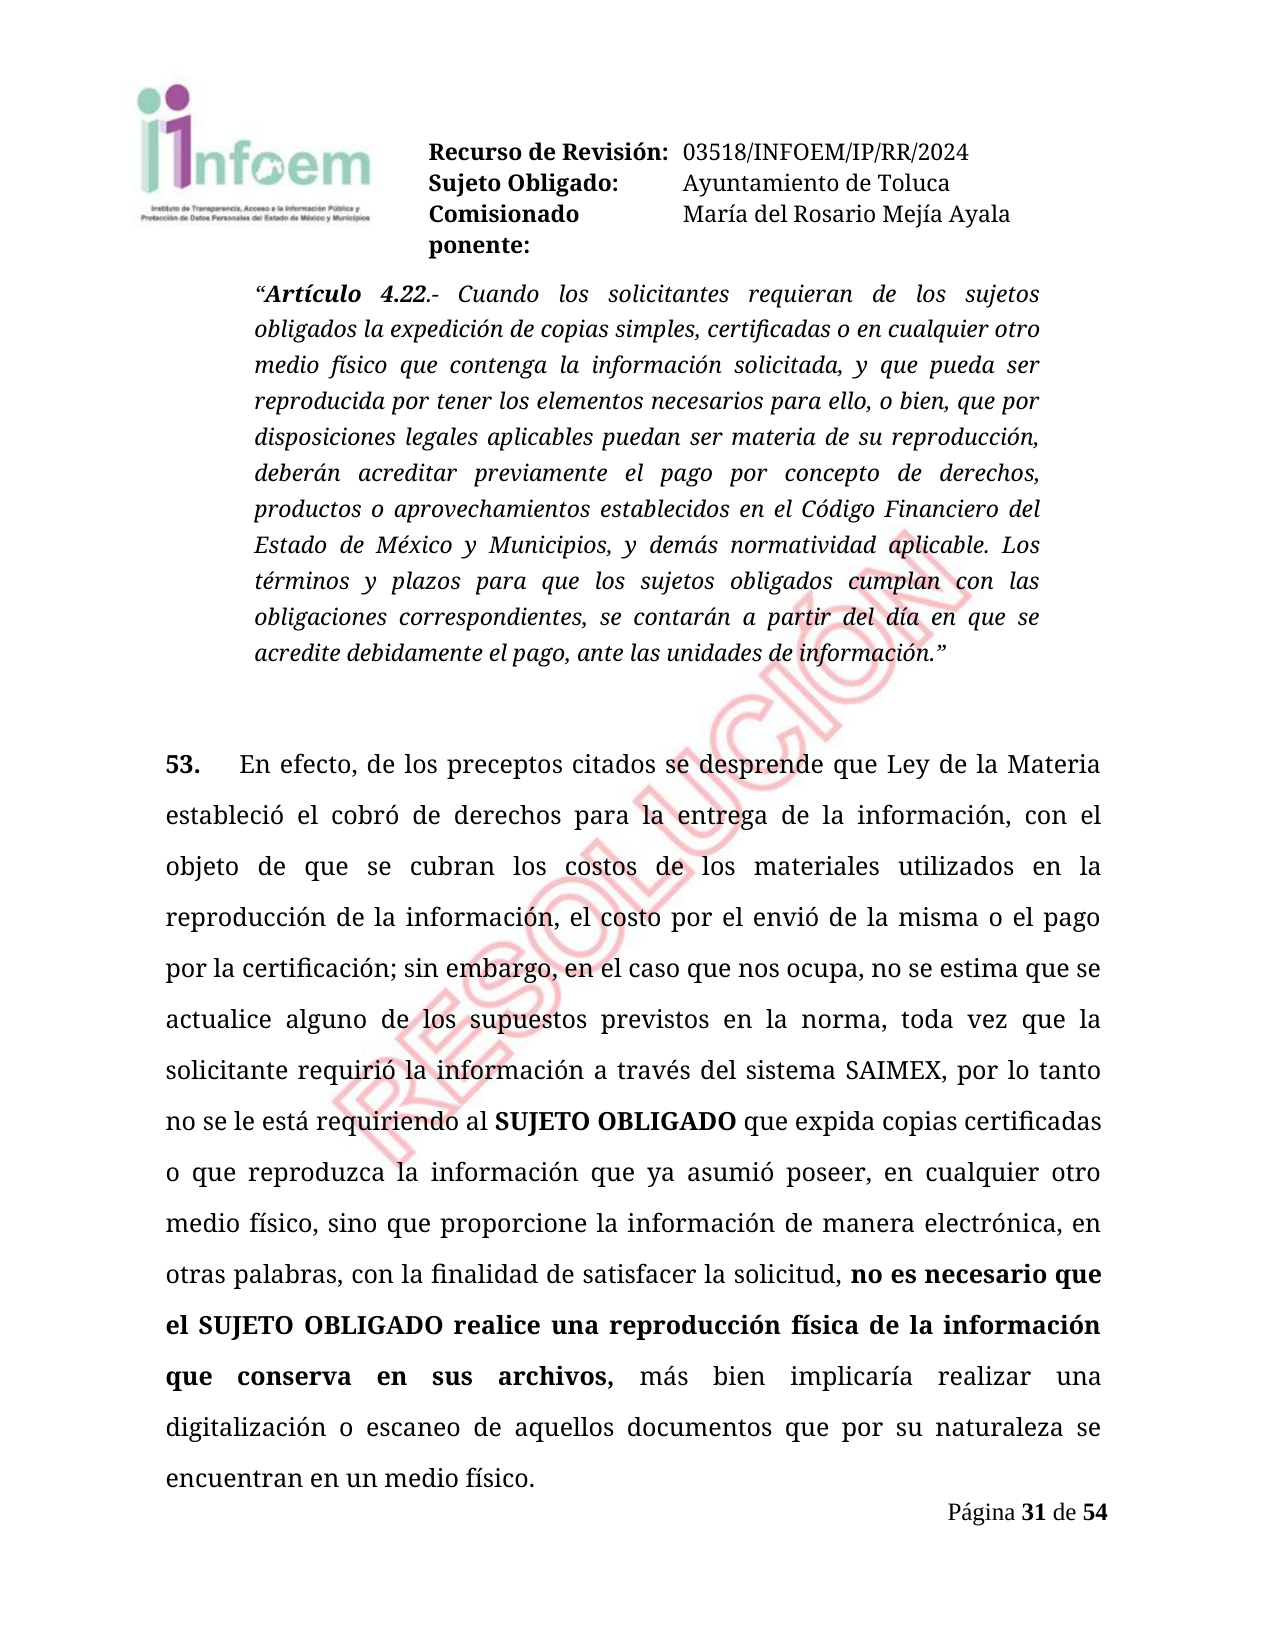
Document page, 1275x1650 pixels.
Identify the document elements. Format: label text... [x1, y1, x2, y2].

picture [22, 26, 1251, 1627]
text “Artículo 4.22.- Cuando los solicitantes requieran de los sujetos obligados la expedición de copias simples, certificadas o en cualquier otro medio físico que contenga la información solicitada, y que pueda ser reproducida por tener los elementos necesarios para ello, o bien, que por disposiciones legales aplicables puedan ser materia de su reproducción, deberán acreditar previamente el pago por concepto de derechos, productos o aprovechamientos establecidos en el Código Financiero del Estado de México y Municipios, y demás normatividad aplicable. Los términos y plazos para que los sujetos obligados cumplan con las obligaciones correspondientes, se contarán a partir del día en que se acredite debidamente el pago, ante las unidades de información.” [254, 277, 1043, 668]
list En efecto, de los preceptos citados se desprende que Ley de la Materia estableció el cobró de derechos para la entrega de la información, con el objeto de que se cubran los costos de los materiales utilizados en la reproducción de la información, el costo por el envió de la misma o el pago por la certificación; sin embargo, en el caso que nos ocupa, no se estima que se actualice alguno de los supuestos previstos en la norma, toda vez que la solicitante requirió la información a través del sistema SAIMEX, por lo tanto no se le está requiriendo al SUJETO OBLIGADO que expida copias certificadas o que reproduzca la información que ya asumió poseer, en cualquier otro medio físico, sino que proporcione la información de manera electrónica, en otras palabras, con la finalidad de satisfacer la solicitud, no es necesario que el SUJETO OBLIGADO realice una reproducción física de la información que conserva en sus archivos, más bien implicaría realizar una digitalización o escaneo de aquellos documentos que por su naturaleza se encuentran en un medio físico. [165, 746, 1102, 1495]
